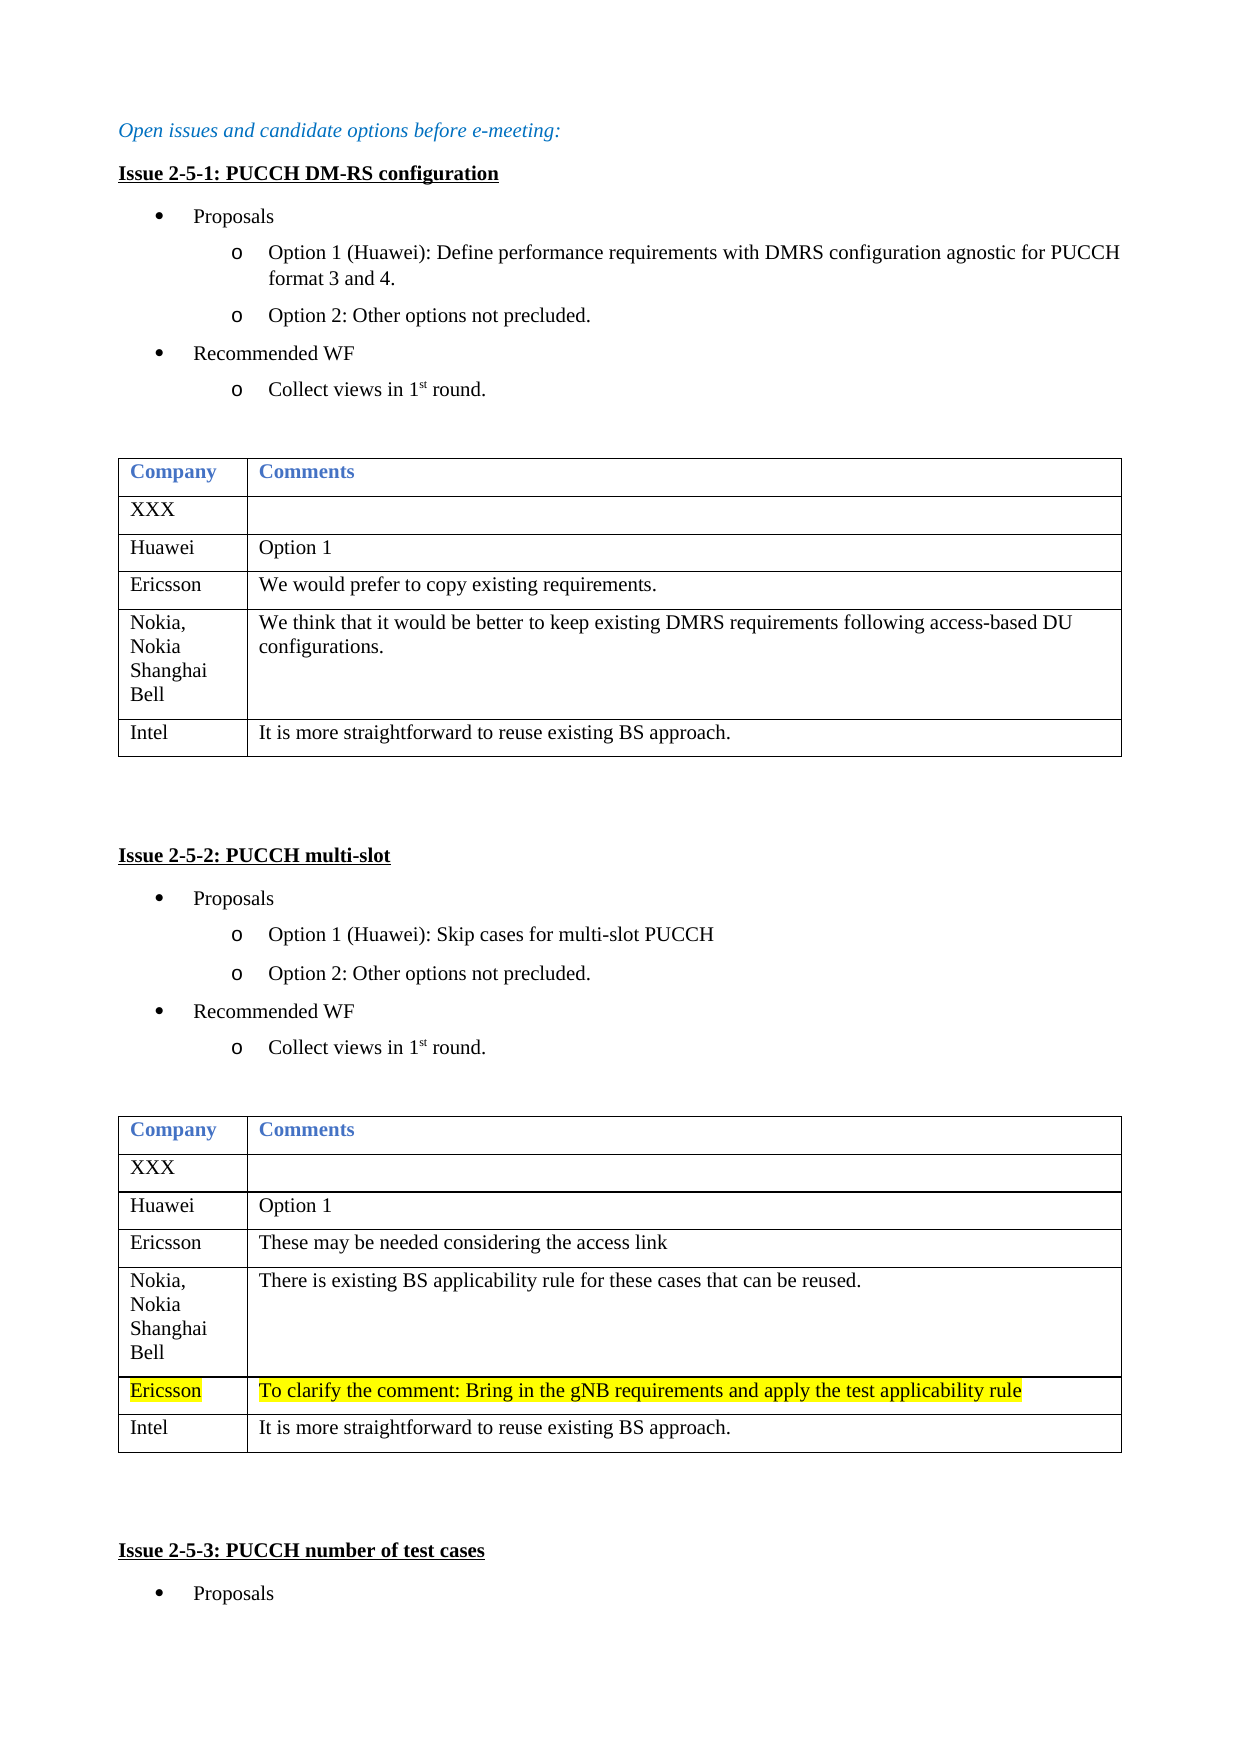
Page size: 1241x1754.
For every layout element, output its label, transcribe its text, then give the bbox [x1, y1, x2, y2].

table_cell [248, 1155, 1121, 1191]
table_cell Ericsson [119, 1230, 247, 1267]
text Issue 2-5-1: PUCCH DM-RS configuration [118, 161, 1122, 185]
table_header Company [119, 459, 247, 496]
list Option 1 (Huawei): Skip cases for multi-slot PUCCH [231, 922, 1122, 948]
text Open issues and candidate options before e-meeting: [118, 118, 1122, 142]
table_header Company [119, 1117, 247, 1154]
list Proposals [156, 886, 1122, 910]
table_cell Nokia, Nokia Shanghai Bell [119, 1268, 247, 1376]
table_cell XXX [119, 1155, 247, 1191]
list Option 2: Other options not precluded. [231, 302, 1122, 328]
list Collect views in 1st round. [231, 377, 1122, 403]
table_cell We would prefer to copy existing requirements. [248, 572, 1121, 609]
text Issue 2-5-2: PUCCH multi-slot [118, 843, 1122, 867]
table_cell [248, 497, 1121, 533]
table_cell Intel [119, 1415, 247, 1452]
table_cell There is existing BS applicability rule for these cases that can be reused. [248, 1268, 1121, 1376]
table_cell We think that it would be better to keep existing DMRS requirements following access-based DU configurations. [248, 610, 1121, 718]
table_cell Intel [119, 720, 247, 756]
table_cell Huawei [119, 1193, 247, 1229]
table_cell These may be needed considering the access link [248, 1230, 1121, 1267]
table_cell Nokia, Nokia Shanghai Bell [119, 610, 247, 718]
list Proposals [156, 204, 1122, 228]
table_cell Option 1 [248, 1193, 1121, 1229]
list Collect views in 1st round. [231, 1035, 1122, 1061]
table_cell Ericsson [119, 1378, 247, 1414]
text Issue 2-5-3: PUCCH number of test cases [118, 1538, 1122, 1562]
list Proposals [156, 1581, 1122, 1605]
list Option 2: Other options not precluded. [231, 960, 1122, 986]
list Recommended WF [156, 341, 1122, 365]
table_cell It is more straightforward to reuse existing BS approach. [248, 720, 1121, 756]
table_cell Ericsson [119, 572, 247, 609]
table_cell XXX [119, 497, 247, 533]
list Recommended WF [156, 999, 1122, 1023]
table_cell To clarify the comment: Bring in the gNB requirements and apply the test applicability rule [248, 1378, 1121, 1414]
table_cell Huawei [119, 535, 247, 571]
table_cell It is more straightforward to reuse existing BS approach. [248, 1415, 1121, 1452]
list Option 1 (Huawei): Define performance requirements with DMRS configuration agnostic for PUCCH format 3 and 4. [231, 240, 1122, 290]
table_header Comments [248, 1117, 1121, 1154]
table_cell Option 1 [248, 535, 1121, 571]
table_header Comments [248, 459, 1121, 496]
